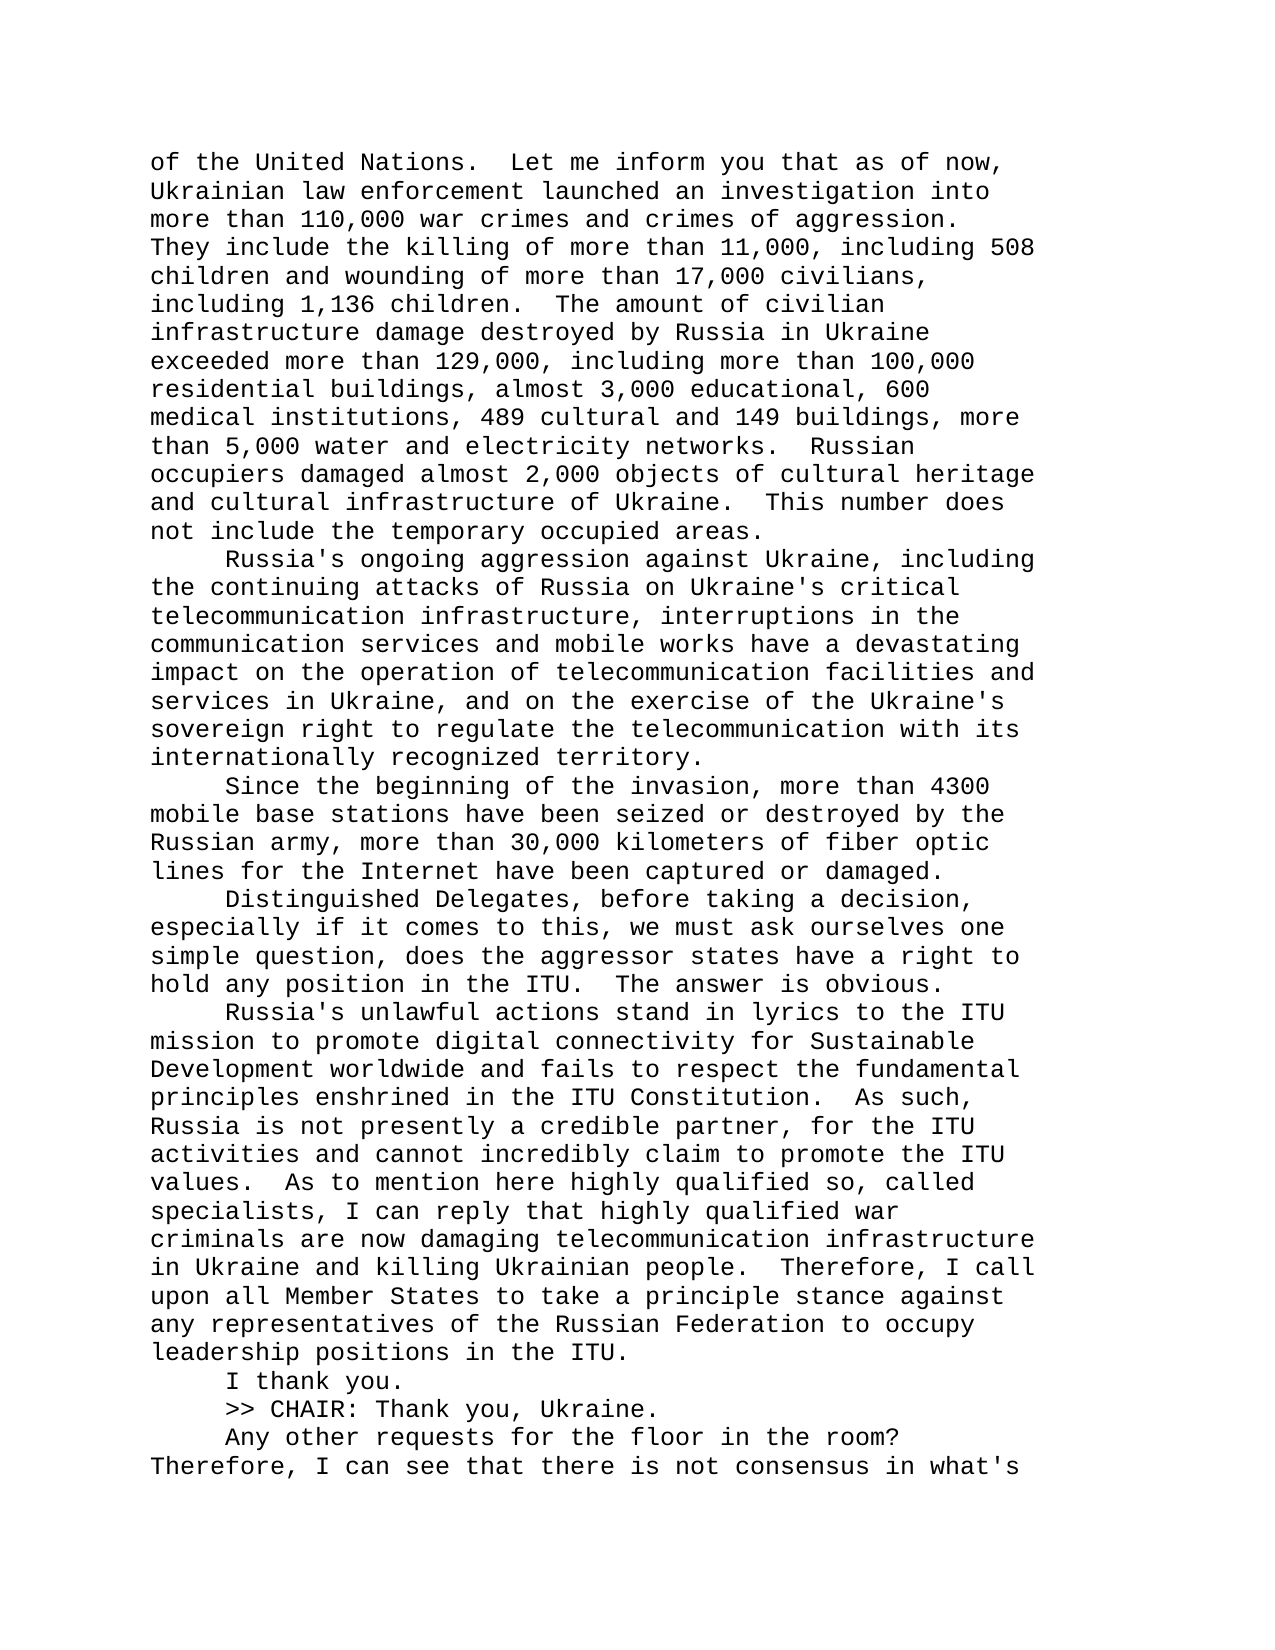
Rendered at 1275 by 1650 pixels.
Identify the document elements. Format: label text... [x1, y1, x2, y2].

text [150, 150, 1050, 547]
text >> CHAIR: Thank you, Ukraine. [150, 1397, 1050, 1425]
text Distinguished Delegates, before taking a decision, especially if it comes to this, we must ask ourselves one simple question, does the aggressor states have a right to hold any position in the ITU. The answer is obvious. [150, 887, 1050, 1000]
text Russia's ongoing aggression against Ukraine, including the continuing attacks of Russia on Ukraine's critical telecommunication infrastructure, interruptions in the communication services and mobile works have a devastating impact on the operation of telecommunication facilities and services in Ukraine, and on the exercise of the Ukraine's sovereign right to regulate the telecommunication with its internationally recognized territory. [150, 547, 1050, 773]
text I thank you. [150, 1368, 1050, 1397]
text Russia's unlawful actions stand in lyrics to the ITU mission to promote digital connectivity for Sustainable Development worldwide and fails to respect the fundamental principles enshrined in the ITU Constitution. As such, Russia is not presently a credible partner, for the ITU activities and cannot incredibly claim to promote the ITU values. As to mention here highly qualified so, called specialists, I can reply that highly qualified war criminals are now damaging telecommunication infrastructure in Ukraine and killing Ukrainian people. Therefore, I call upon all Member States to take a principle stance against any representatives of the Russian Federation to occupy leadership positions in the ITU. [150, 1000, 1050, 1368]
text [150, 1425, 1050, 1482]
text Since the beginning of the invasion, more than 4300 mobile base stations have been seized or destroyed by the Russian army, more than 30,000 kilometers of fiber optic lines for the Internet have been captured or damaged. [150, 773, 1050, 887]
